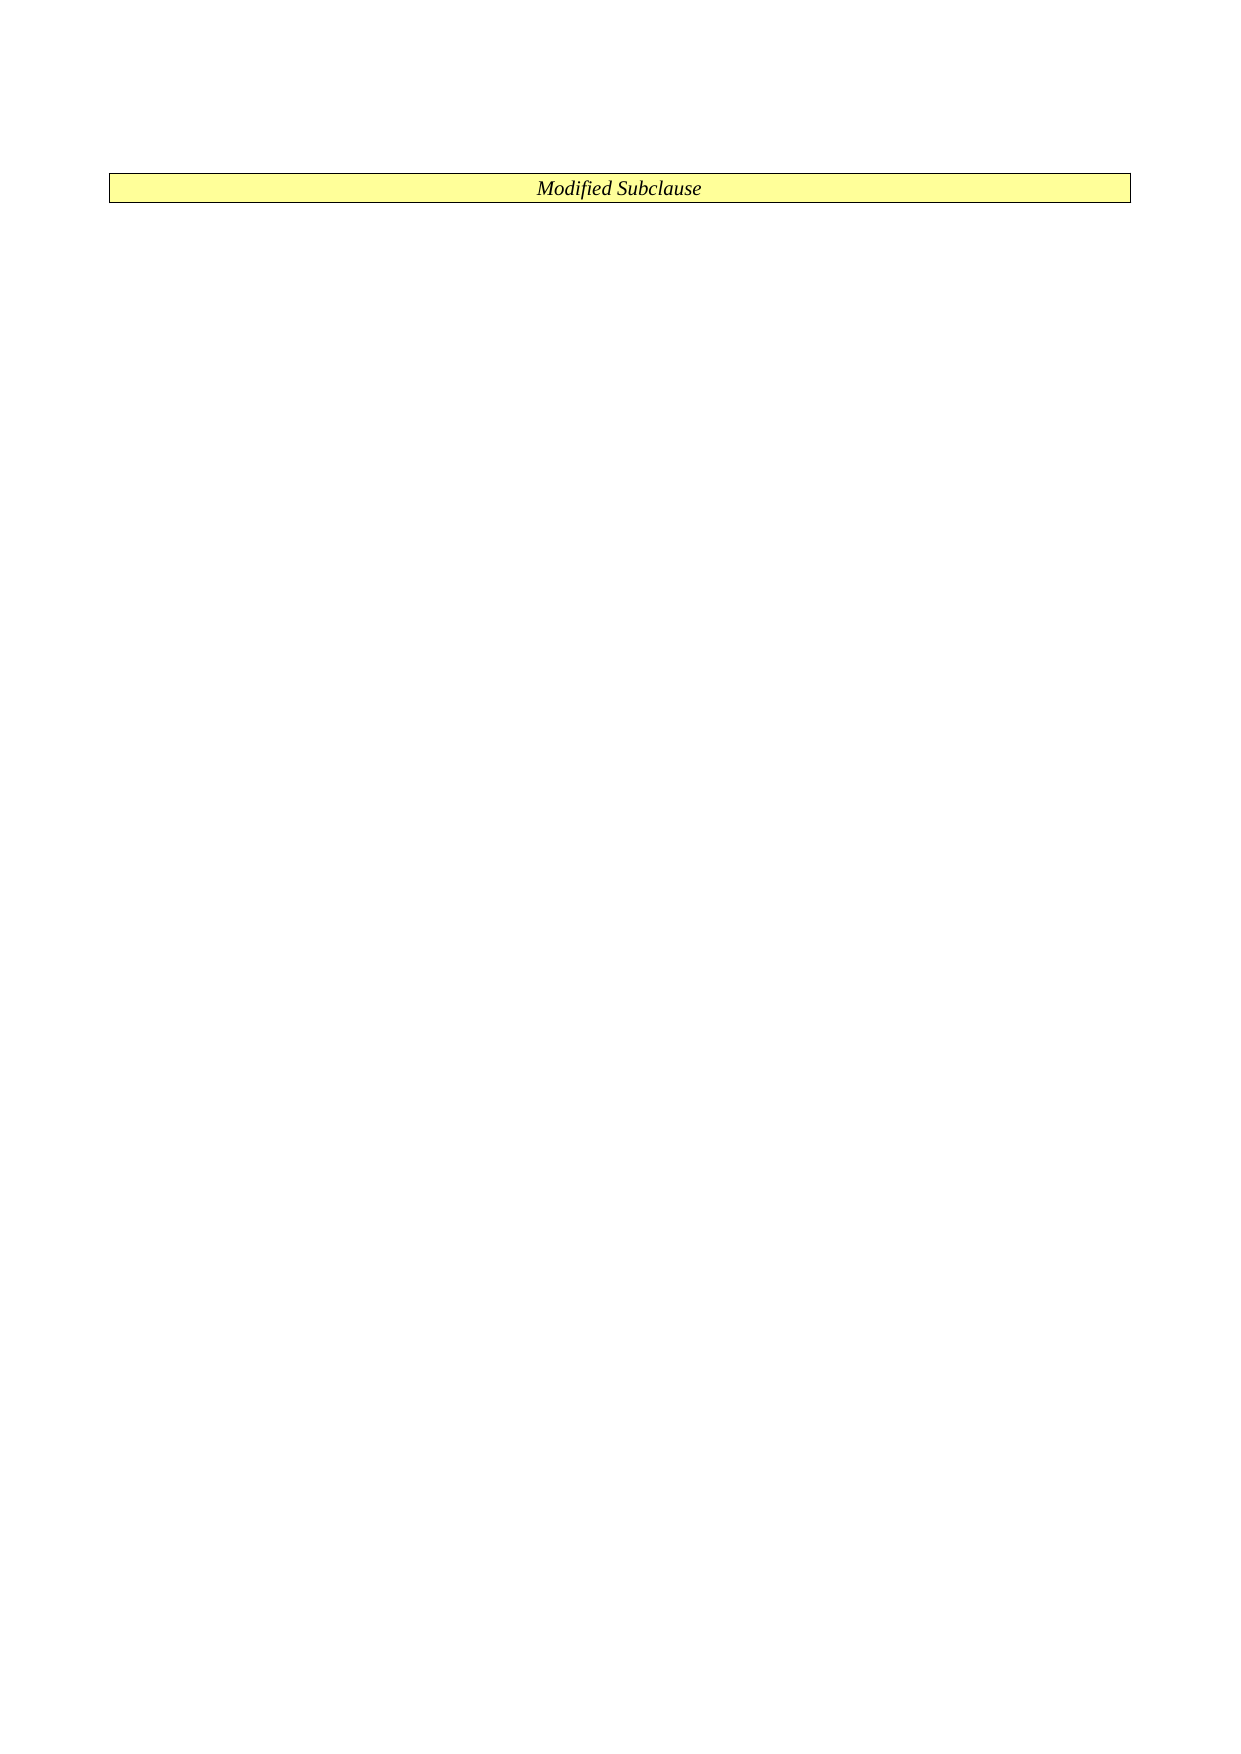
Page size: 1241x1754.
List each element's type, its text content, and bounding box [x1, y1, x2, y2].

text Modified Subclause [110, 174, 1130, 202]
